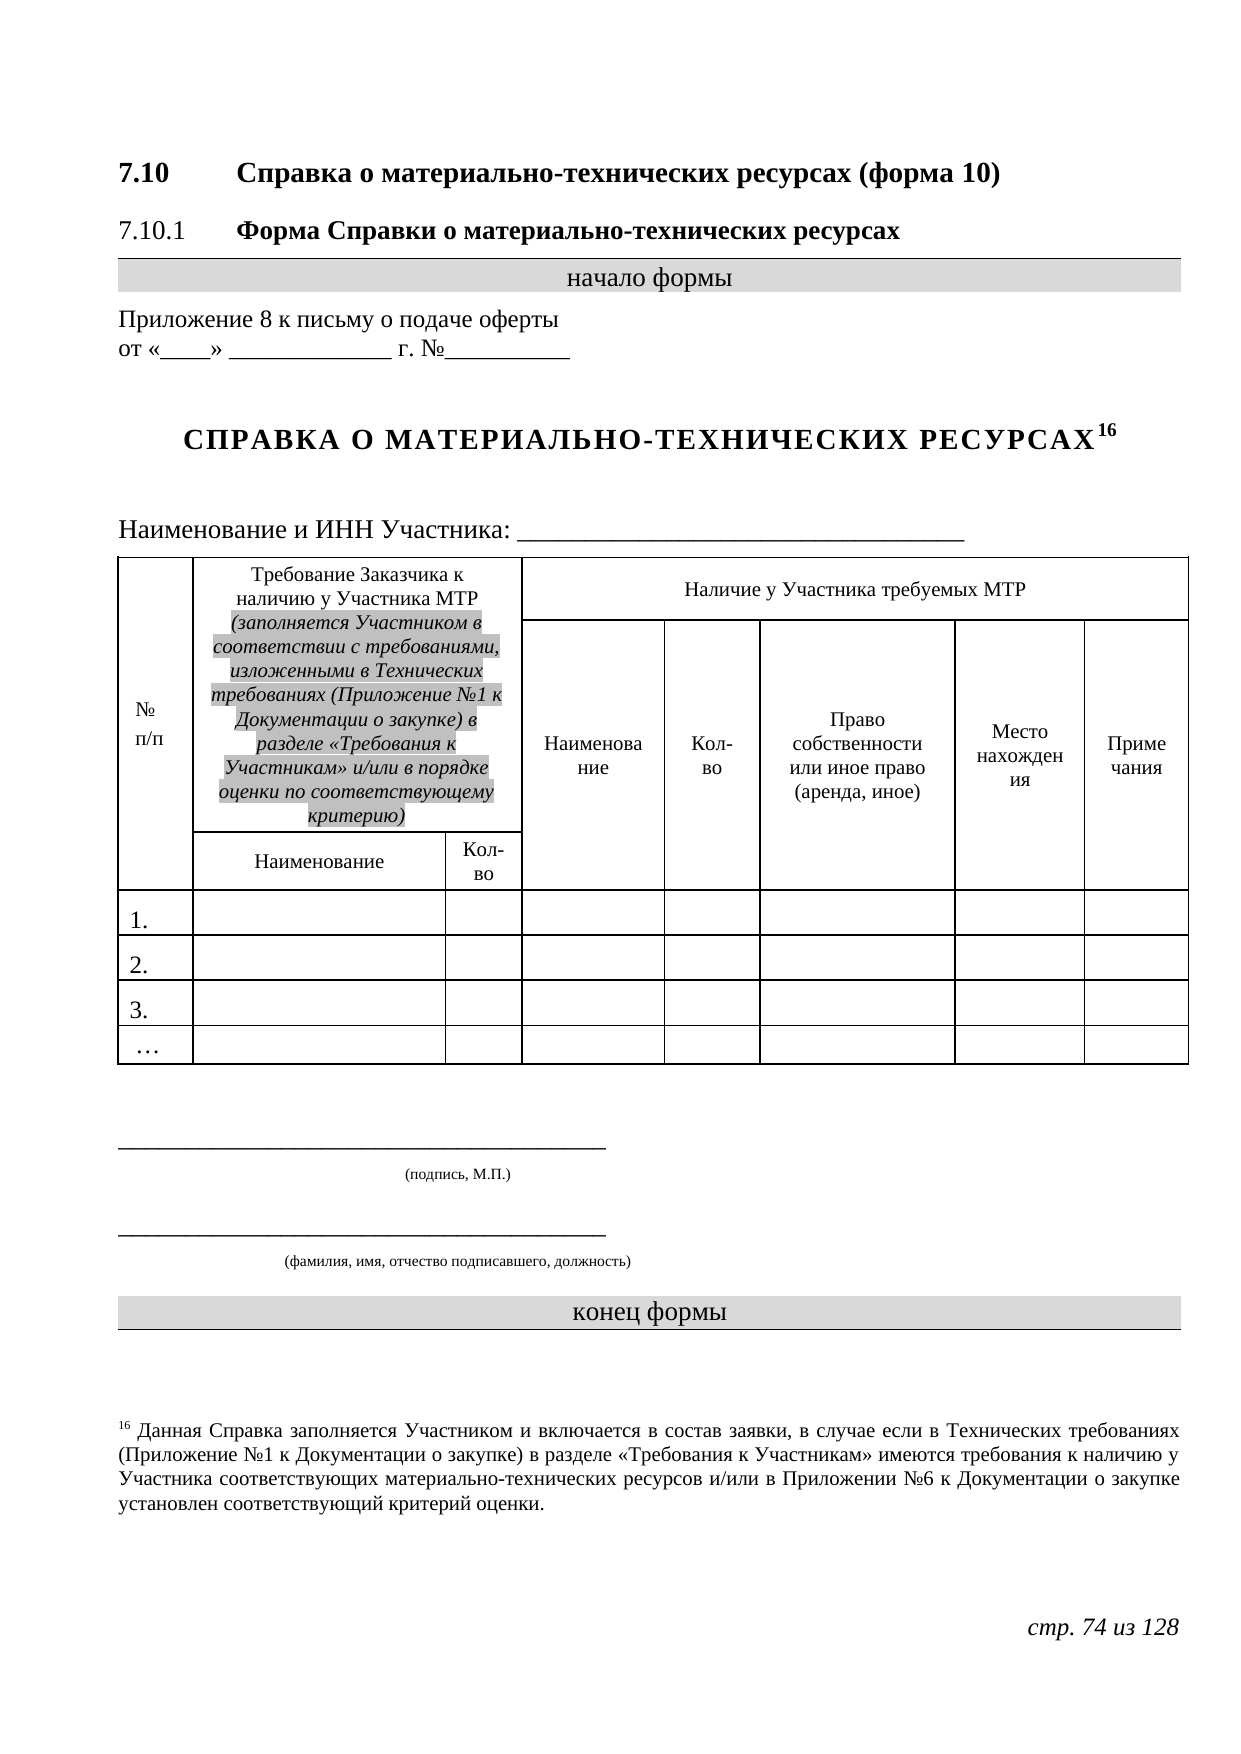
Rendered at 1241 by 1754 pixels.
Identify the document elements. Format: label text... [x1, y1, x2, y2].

text начало формы [118, 259, 1181, 292]
table_cell [523, 1026, 664, 1063]
table_cell … [119, 1026, 192, 1063]
table_cell [761, 936, 954, 979]
table_cell Примечания [1085, 621, 1188, 889]
table_header Требование Заказчика к наличию у Участника МТР (заполняется Участником в соответствии с требованиями, изложенными в Технических требованиях (Приложение №1 к Документации о закупке) в разделе «Требования к Участникам» и/или в порядке оценки по соответствующему критерию) [194, 558, 521, 831]
table_cell [665, 1026, 759, 1063]
table_cell Наименование [523, 621, 664, 889]
table_cell [761, 1026, 954, 1063]
subtitle Справка о материально-технических ресурсах (форма 10) [118, 156, 1181, 189]
table_cell [665, 891, 759, 934]
table_cell [956, 1026, 1084, 1063]
table_cell [194, 891, 445, 934]
table_cell [446, 1026, 521, 1063]
text Приложение 8 к письму о подаче оферты от «____» _____________ г. №__________ [118, 304, 1181, 362]
table_cell [665, 936, 759, 979]
text конец формы [118, 1296, 1181, 1329]
text Справка о материально-технических ресурсах [118, 418, 1181, 457]
table_cell [1085, 981, 1188, 1024]
table_cell [761, 891, 954, 934]
table_cell [761, 981, 954, 1024]
table_cell [119, 981, 192, 1024]
table_cell Место нахождения [956, 621, 1084, 889]
text (подпись, М.П.) [118, 1164, 797, 1196]
table_cell [956, 981, 1084, 1024]
table_cell [1085, 936, 1188, 979]
table_cell Кол-во [665, 621, 759, 889]
text Форма Справки о материально-технических ресурсах [118, 214, 1181, 245]
table_cell [119, 936, 192, 979]
table_cell [523, 981, 664, 1024]
table_cell [194, 936, 445, 979]
table_cell [446, 891, 521, 934]
table_cell Кол-во [446, 833, 521, 889]
table_cell [194, 1026, 445, 1063]
table_cell [956, 891, 1084, 934]
table_cell [523, 891, 664, 934]
table_cell [446, 981, 521, 1024]
table_header Наличие у Участника требуемых МТР [523, 558, 1188, 619]
table_cell [194, 981, 445, 1024]
table_header № п/п [119, 558, 192, 889]
table_cell [1085, 891, 1188, 934]
table_cell [665, 981, 759, 1024]
table_cell [956, 936, 1084, 979]
text Наименование и ИНН Участника: _________________________________ [118, 513, 1181, 544]
table_cell Наименование [194, 833, 445, 889]
table_cell Право собственности или иное право (аренда, иное) [761, 621, 954, 889]
text (фамилия, имя, отчество подписавшего, должность) [118, 1252, 797, 1283]
text ____________________________________ [118, 1121, 1181, 1152]
table_cell [523, 936, 664, 979]
table_cell [119, 891, 192, 934]
text ____________________________________ [118, 1208, 1181, 1239]
table_cell [1085, 1026, 1188, 1063]
table_cell [446, 936, 521, 979]
